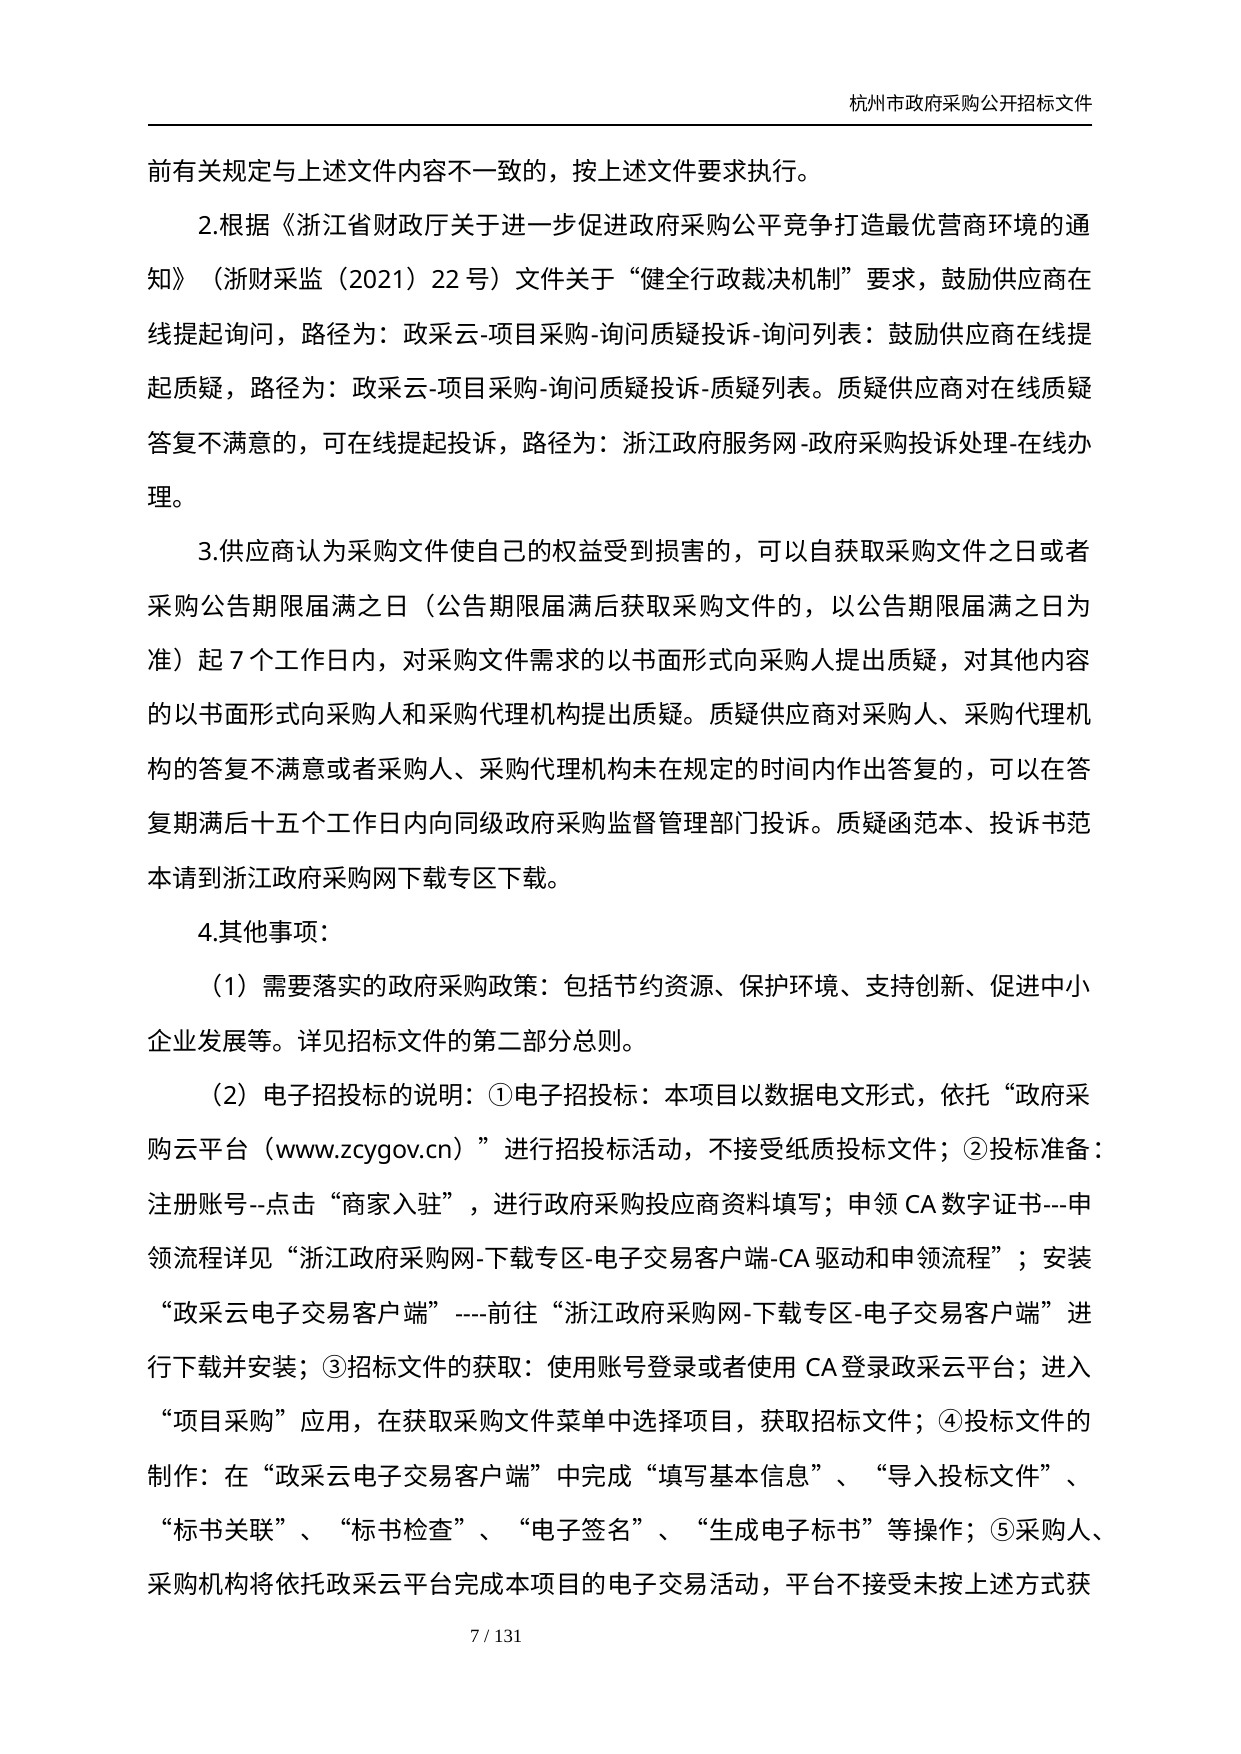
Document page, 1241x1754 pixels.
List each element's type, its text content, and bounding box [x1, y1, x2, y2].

text 4.其他事项： [148, 912, 1092, 949]
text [148, 151, 1092, 187]
text 3.供应商认为采购文件使自己的权益受到损害的，可以自获取采购文件之日或者采购公告期限届满之日（公告期限届满后获取采购文件的，以公告期限届满之日为准）起7个工作日内，对采购文件需求的以书面形式向采购人提出质疑，对其他内容的以书面形式向采购人和采购代理机构提出质疑。质疑供应商对采购人、采购代理机构的答复不满意或者采购人、采购代理机构未在规定的时间内作出答复的，可以在答复期满后十五个工作日内向同级政府采购监督管理部门投诉。质疑函范本、投诉书范本请到浙江政府采购网下载专区下载。 [148, 532, 1092, 894]
text （1）需要落实的政府采购政策：包括节约资源、保护环境、支持创新、促进中小企业发展等。详见招标文件的第二部分总则。 [148, 967, 1092, 1057]
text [148, 1076, 1092, 1601]
text 2.根据《浙江省财政厅关于进一步促进政府采购公平竞争打造最优营商环境的通知》（浙财采监（2021）22号）文件关于“健全行政裁决机制”要求，鼓励供应商在线提起询问，路径为：政采云-项目采购-询问质疑投诉-询问列表：鼓励供应商在线提起质疑，路径为：政采云-项目采购-询问质疑投诉-质疑列表。质疑供应商对在线质疑答复不满意的，可在线提起投诉，路径为：浙江政府服务网-政府采购投诉处理-在线办理。 [148, 206, 1092, 514]
